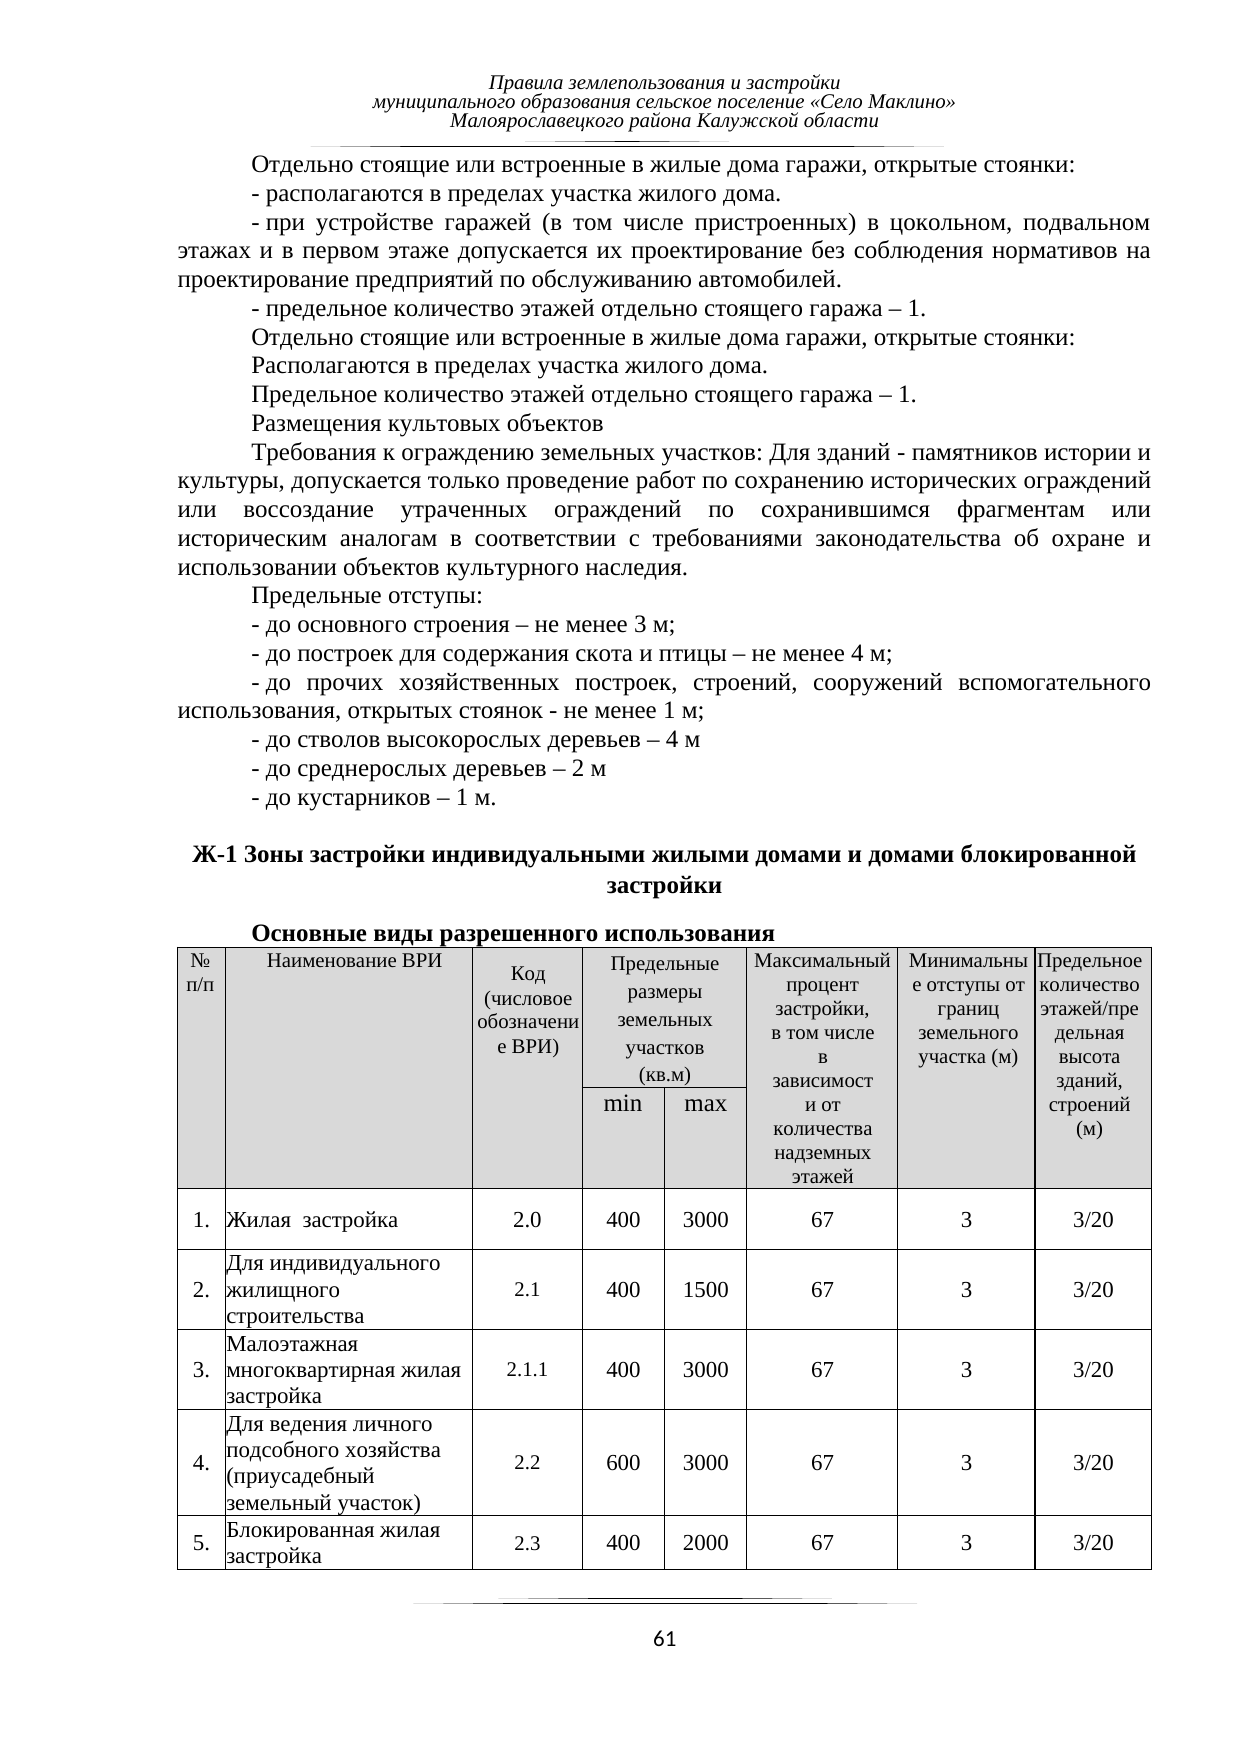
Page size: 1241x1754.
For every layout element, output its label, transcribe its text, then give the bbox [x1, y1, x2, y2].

table_cell 67 [747, 1330, 897, 1409]
table_header Код (числовое обозначение ВРИ) [473, 948, 582, 1188]
table_cell 3 [898, 1189, 1034, 1248]
table_cell 3/20 [1036, 1330, 1151, 1409]
text Предельное количество этажей отдельно стоящего гаража – 1. [177, 379, 1152, 408]
table_cell 3000 [665, 1410, 746, 1515]
table_cell Для ведения личного подсобного хозяйства (приусадебный земельный участок) [226, 1410, 472, 1515]
table_cell 3000 [665, 1330, 746, 1409]
table_cell 67 [747, 1189, 897, 1248]
table_header Минимальные отступы от границ земельного участка (м) [898, 948, 1034, 1188]
text Основные виды разрешенного использования [177, 918, 1152, 947]
table_header Предельные размеры земельных участков (кв.м) [583, 948, 746, 1087]
text - до стволов высокорослых деревьев – 4 м [177, 724, 1152, 753]
table_cell 3000 [665, 1189, 746, 1248]
table_cell 400 [583, 1189, 664, 1248]
text Располагаются в пределах участка жилого дома. [177, 350, 1152, 379]
table_cell Для индивидуального жилищного строительства [226, 1250, 472, 1328]
table_cell 5. [178, 1516, 225, 1569]
table_cell 3/20 [1036, 1516, 1151, 1569]
table_cell 1500 [665, 1250, 746, 1328]
table_cell 67 [747, 1410, 897, 1515]
table_cell 3/20 [1036, 1189, 1151, 1248]
text Отдельно стоящие или встроенные в жилые дома гаражи, открытые стоянки: [177, 149, 1152, 178]
table_cell 400 [583, 1330, 664, 1409]
text - до кустарников – 1 м. [177, 782, 1152, 810]
table_header Предельное количество этажей/предельная высота зданий, строений (м) [1036, 948, 1151, 1188]
table_cell 3 [898, 1250, 1034, 1328]
text Предельные отступы: [177, 580, 1152, 609]
table_header № п/п [178, 948, 225, 1188]
table_cell 2.1.1 [473, 1330, 582, 1409]
text - располагаются в пределах участка жилого дома. [177, 178, 1152, 207]
table_cell 67 [747, 1516, 897, 1569]
table_cell Блокированная жилая застройка [226, 1516, 472, 1569]
text - до построек для содержания скота и птицы – не менее 4 м; [177, 638, 1152, 667]
table_cell 3/20 [1036, 1410, 1151, 1515]
table_cell 3 [898, 1410, 1034, 1515]
table_cell 1. [178, 1189, 225, 1248]
table_header Наименование ВРИ [226, 948, 472, 1188]
text - до прочих хозяйственных построек, строений, сооружений вспомогательного использования, открытых стоянок - не менее 1 м; [177, 667, 1152, 724]
text - при устройстве гаражей (в том числе пристроенных) в цокольном, подвальном этажах и в первом этаже допускается их проектирование без соблюдения нормативов на проектирование предприятий по обслуживанию автомобилей. [177, 207, 1152, 293]
table_cell 600 [583, 1410, 664, 1515]
table_cell 2.1 [473, 1250, 582, 1328]
table_cell 2. [178, 1250, 225, 1328]
text Размещения культовых объектов [177, 408, 1152, 437]
table_cell max [665, 1088, 746, 1188]
table_cell 3. [178, 1330, 225, 1409]
table_cell min [583, 1088, 664, 1188]
text Требования к ограждению земельных участков: Для зданий - памятников истории и культуры, допускается только проведение работ по сохранению исторических ограждений или воссоздание утраченных ограждений по сохранившимся фрагментам или историческим аналогам в соответствии с требованиями законодательства об охране и использовании объектов культурного наследия. [177, 437, 1152, 580]
table_cell 400 [583, 1516, 664, 1569]
table_cell 400 [583, 1250, 664, 1328]
table_cell 2000 [665, 1516, 746, 1569]
table_header Максимальный процент застройки, в том числе в зависимости от количества надземных этажей [747, 948, 897, 1188]
table_cell 2.0 [473, 1189, 582, 1248]
text Ж-1 Зоны застройки индивидуальными жилыми домами и домами блокированной застройки [177, 839, 1152, 899]
text - предельное количество этажей отдельно стоящего гаража – 1. [177, 293, 1152, 322]
table_cell Малоэтажная многоквартирная жилая застройка [226, 1330, 472, 1409]
table_cell 3 [898, 1330, 1034, 1409]
table_cell 67 [747, 1250, 897, 1328]
text Отдельно стоящие или встроенные в жилые дома гаражи, открытые стоянки: [177, 322, 1152, 350]
table_cell 3/20 [1036, 1250, 1151, 1328]
table_cell 2.3 [473, 1516, 582, 1569]
table_cell Жилая застройка [226, 1189, 472, 1248]
table_cell 3 [898, 1516, 1034, 1569]
table_cell 2.2 [473, 1410, 582, 1515]
text - до среднерослых деревьев – 2 м [177, 753, 1152, 782]
table_cell 4. [178, 1410, 225, 1515]
text - до основного строения – не менее 3 м; [177, 609, 1152, 638]
